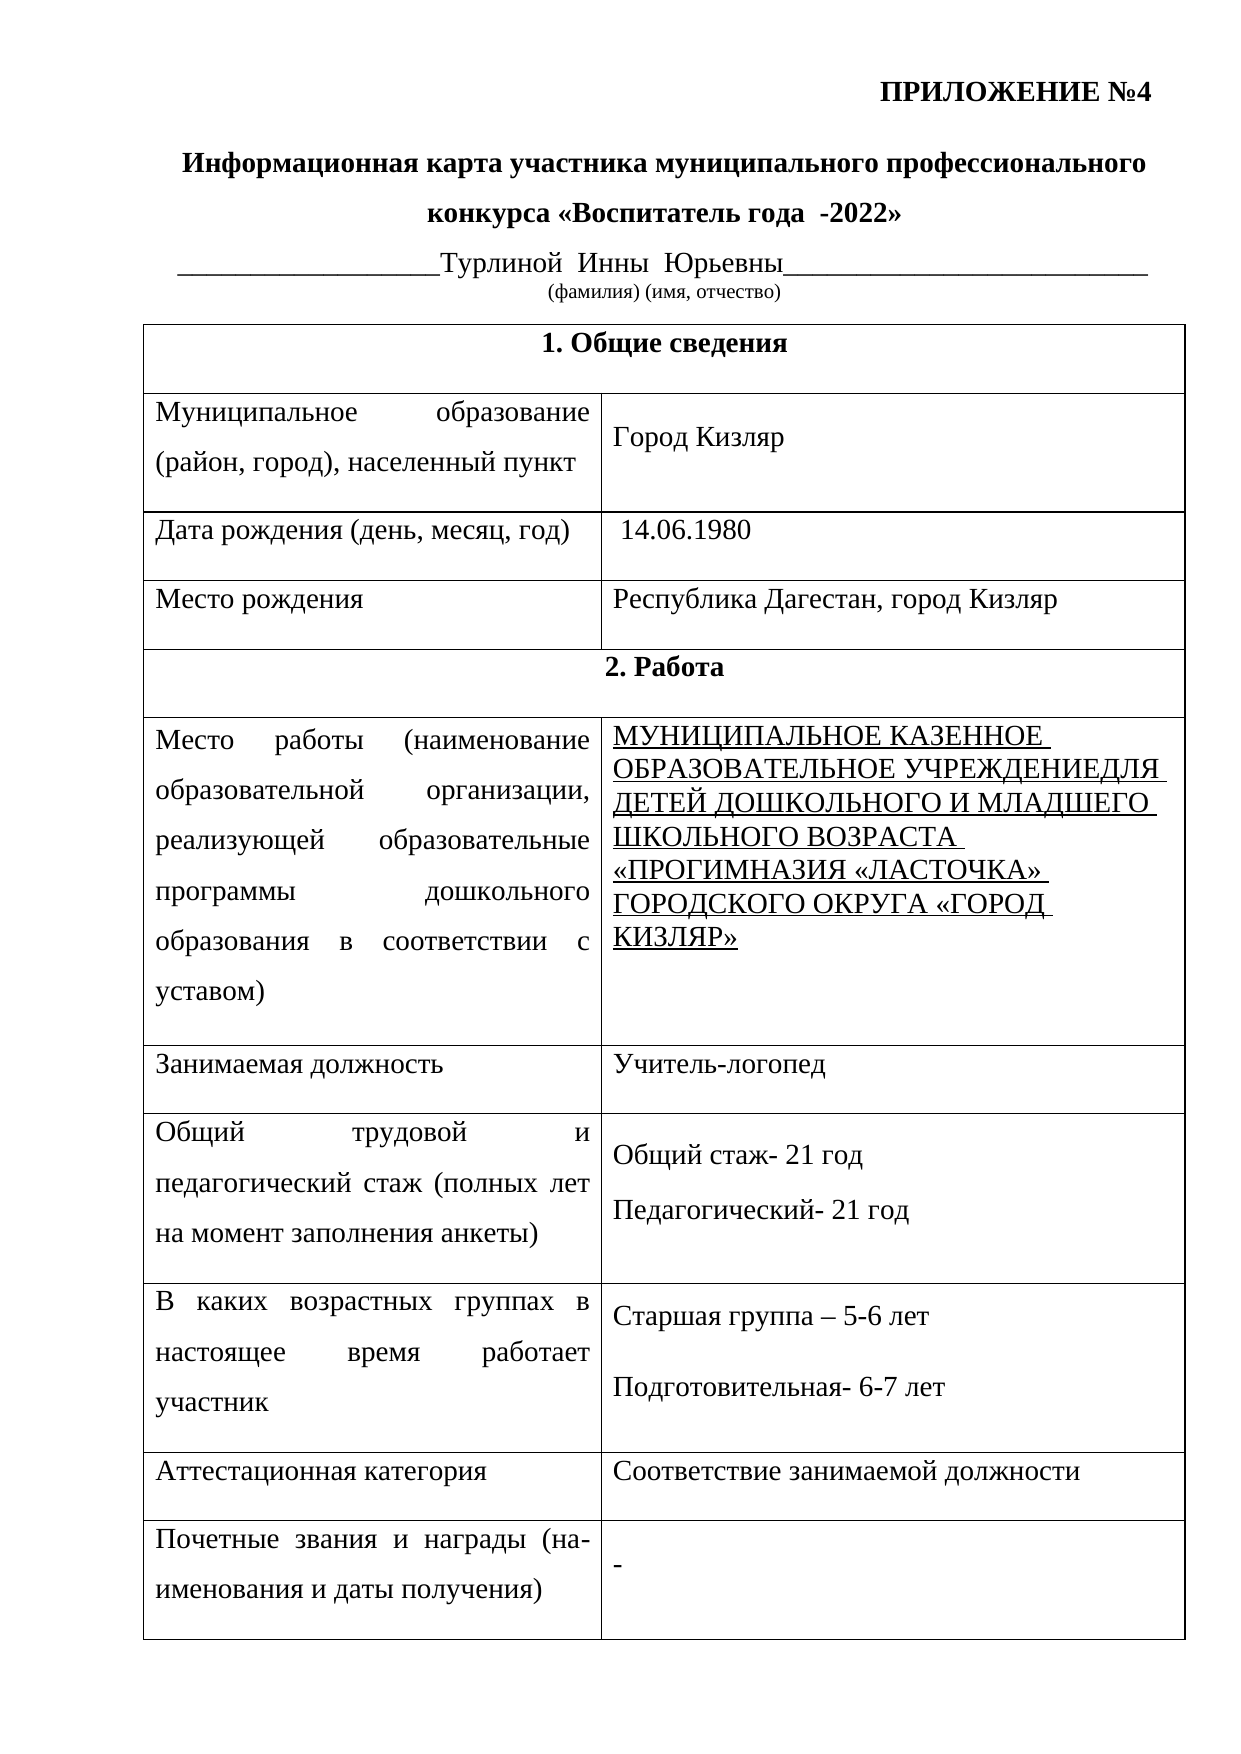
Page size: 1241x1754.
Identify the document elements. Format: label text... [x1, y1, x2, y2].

table_cell Муниципальное образование (район, город), населенный пункт [144, 394, 601, 511]
table_cell Аттестационная категория [144, 1453, 601, 1520]
table_cell Учитель-логопед [602, 1046, 1184, 1113]
table_cell Место работы (наименование образовательной организации, реализующей образовательные программы дошкольного образования в соответствии с уставом) [144, 718, 601, 1045]
table_cell Общий стаж- 21 год Педагогический- 21 год [602, 1114, 1184, 1282]
table_cell Старшая группа – 5-6 лет Подготовительная- 6-7 лет [602, 1284, 1184, 1452]
table_cell Соответствие занимаемой должности [602, 1453, 1184, 1520]
table_cell Занимаемая должность [144, 1046, 601, 1113]
text ПРИЛОЖЕНИЕ №4 [177, 74, 1152, 107]
text (фамилия) (имя, отчество) [177, 279, 1152, 303]
table_cell Дата рождения (день, месяц, год) [144, 513, 601, 580]
table_cell - [602, 1521, 1184, 1639]
text __________________Турлиной Инны Юрьевны_________________________ [177, 246, 1152, 279]
text Информационная карта участника муниципального профессионального конкурса «Воспитатель года -2022» [177, 145, 1152, 229]
table_cell Общий трудовой и педагогический стаж (полных лет на момент заполнения анкеты) [144, 1114, 601, 1282]
table_cell Почетные звания и награды (наименования и даты получения) [144, 1521, 601, 1639]
table_cell Город Кизляр [602, 394, 1184, 511]
table_cell Место рождения [144, 581, 601, 648]
table_cell В каких возрастных группах в настоящее время работает участник [144, 1284, 601, 1452]
table_cell 2. Работа [144, 650, 1184, 717]
table_header 1. Общие сведения [144, 325, 1184, 393]
table_cell 14.06.1980 [602, 513, 1184, 580]
table_cell Республика Дагестан, город Кизляр [602, 581, 1184, 648]
table_cell МУНИЦИПАЛЬНОЕ КАЗЕННОЕ ОБРАЗОВАТЕЛЬНОЕ УЧРЕЖДЕНИЕДЛЯ ДЕТЕЙ ДОШКОЛЬНОГО И МЛАДШЕГО ШКОЛЬНОГО ВОЗРАСТА «ПРОГИМНАЗИЯ «ЛАСТОЧКА» ГОРОДСКОГО ОКРУГА «ГОРОД КИЗЛЯР» [602, 718, 1184, 1045]
